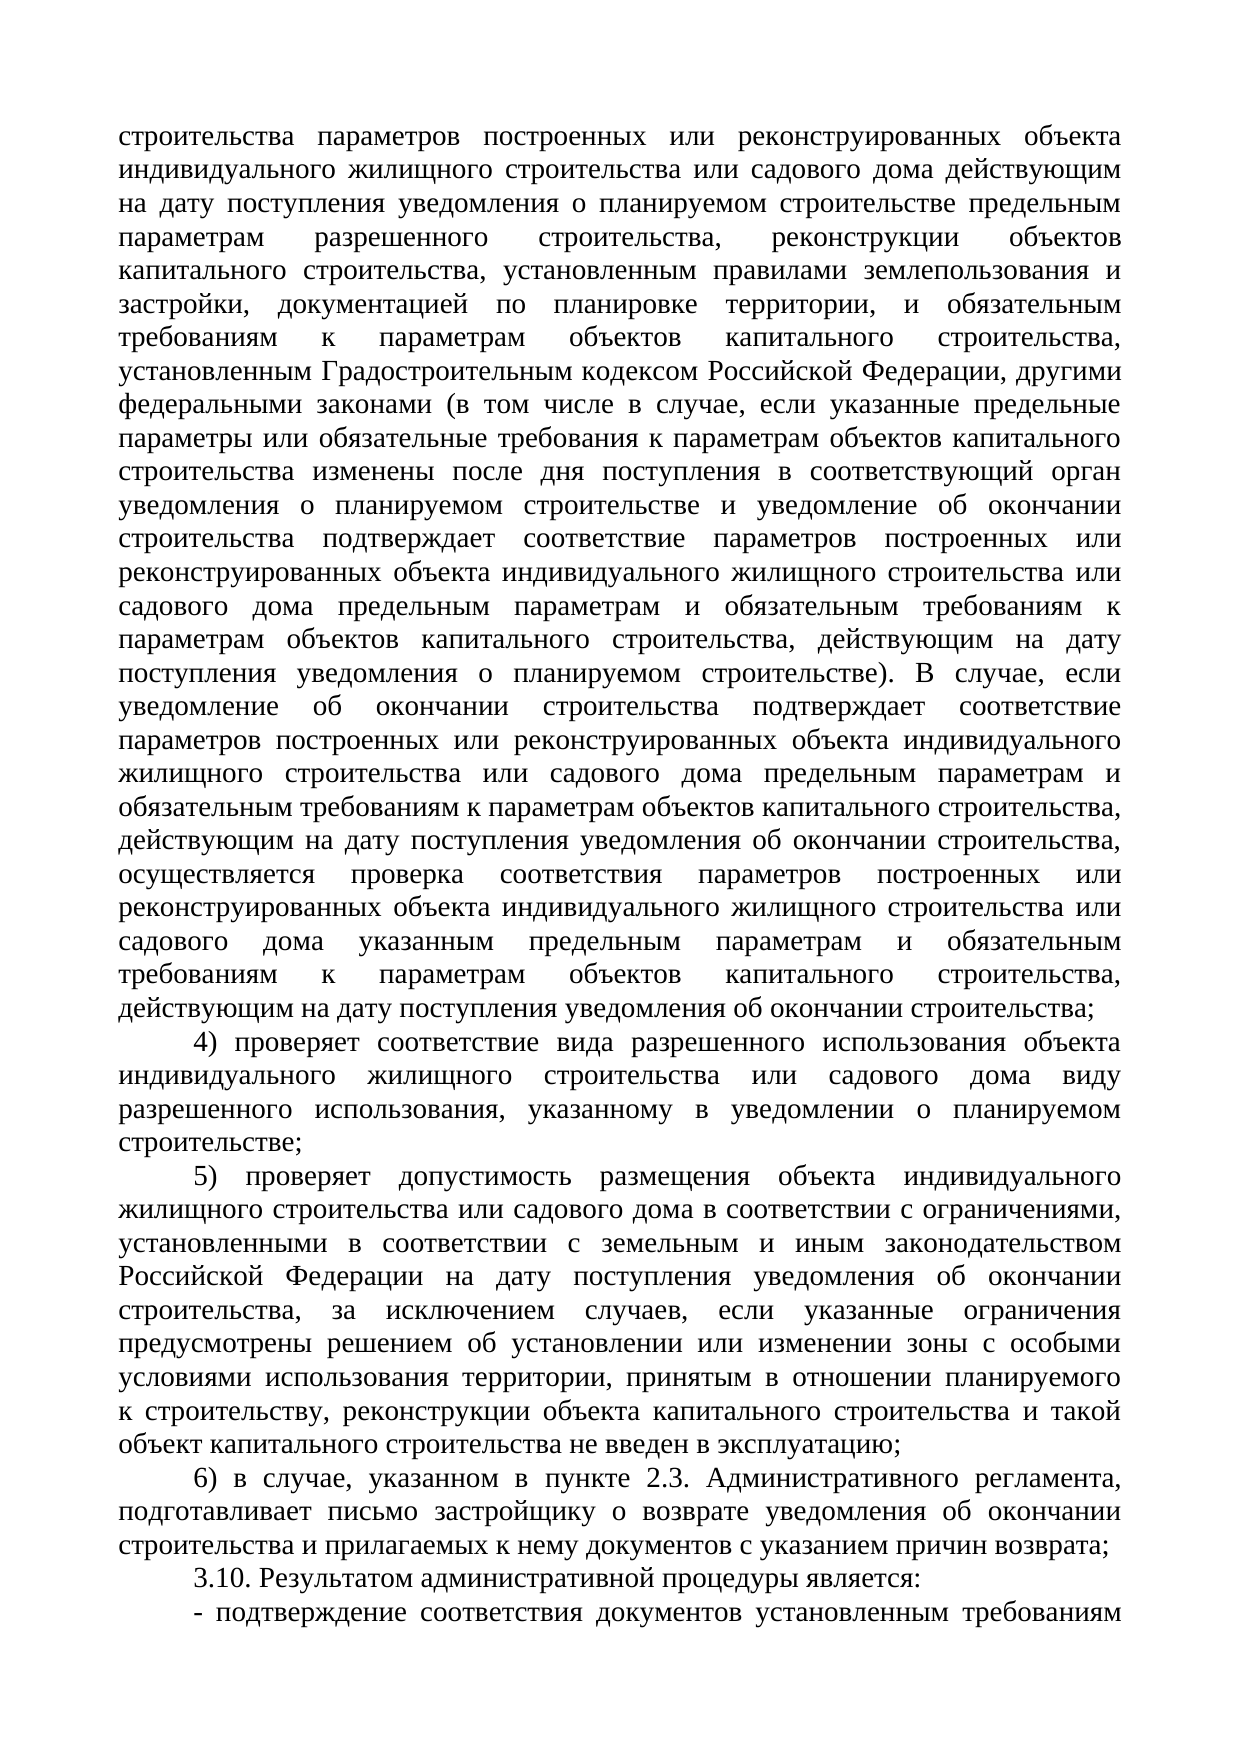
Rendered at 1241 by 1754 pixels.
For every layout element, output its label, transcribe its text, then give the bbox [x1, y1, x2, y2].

text 6) в случае, указанном в пункте 2.3. Административного регламента, подготавливает письмо застройщику о возврате уведомления об окончании строительства и прилагаемых к нему документов с указанием причин возврата; [118, 1460, 1122, 1560]
text 3.10. Результатом административной процедуры является: [118, 1560, 1122, 1594]
text 5) проверяет допустимость размещения объекта индивидуального жилищного строительства или садового дома в соответствии с ограничениями, установленными в соответствии с земельным и иным законодательством Российской Федерации на дату поступления уведомления об окончании строительства, за исключением случаев, если указанные ограничения предусмотрены решением об установлении или изменении зоны с особыми условиями использования территории, принятым в отношении планируемого к строительству, реконструкции объекта капитального строительства и такой объект капитального строительства не введен в эксплуатацию; [118, 1158, 1122, 1460]
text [118, 1594, 1122, 1627]
text 4) проверяет соответствие вида разрешенного использования объекта индивидуального жилищного строительства или садового дома виду разрешенного использования, указанному в уведомлении о планируемом строительстве; [118, 1024, 1122, 1158]
